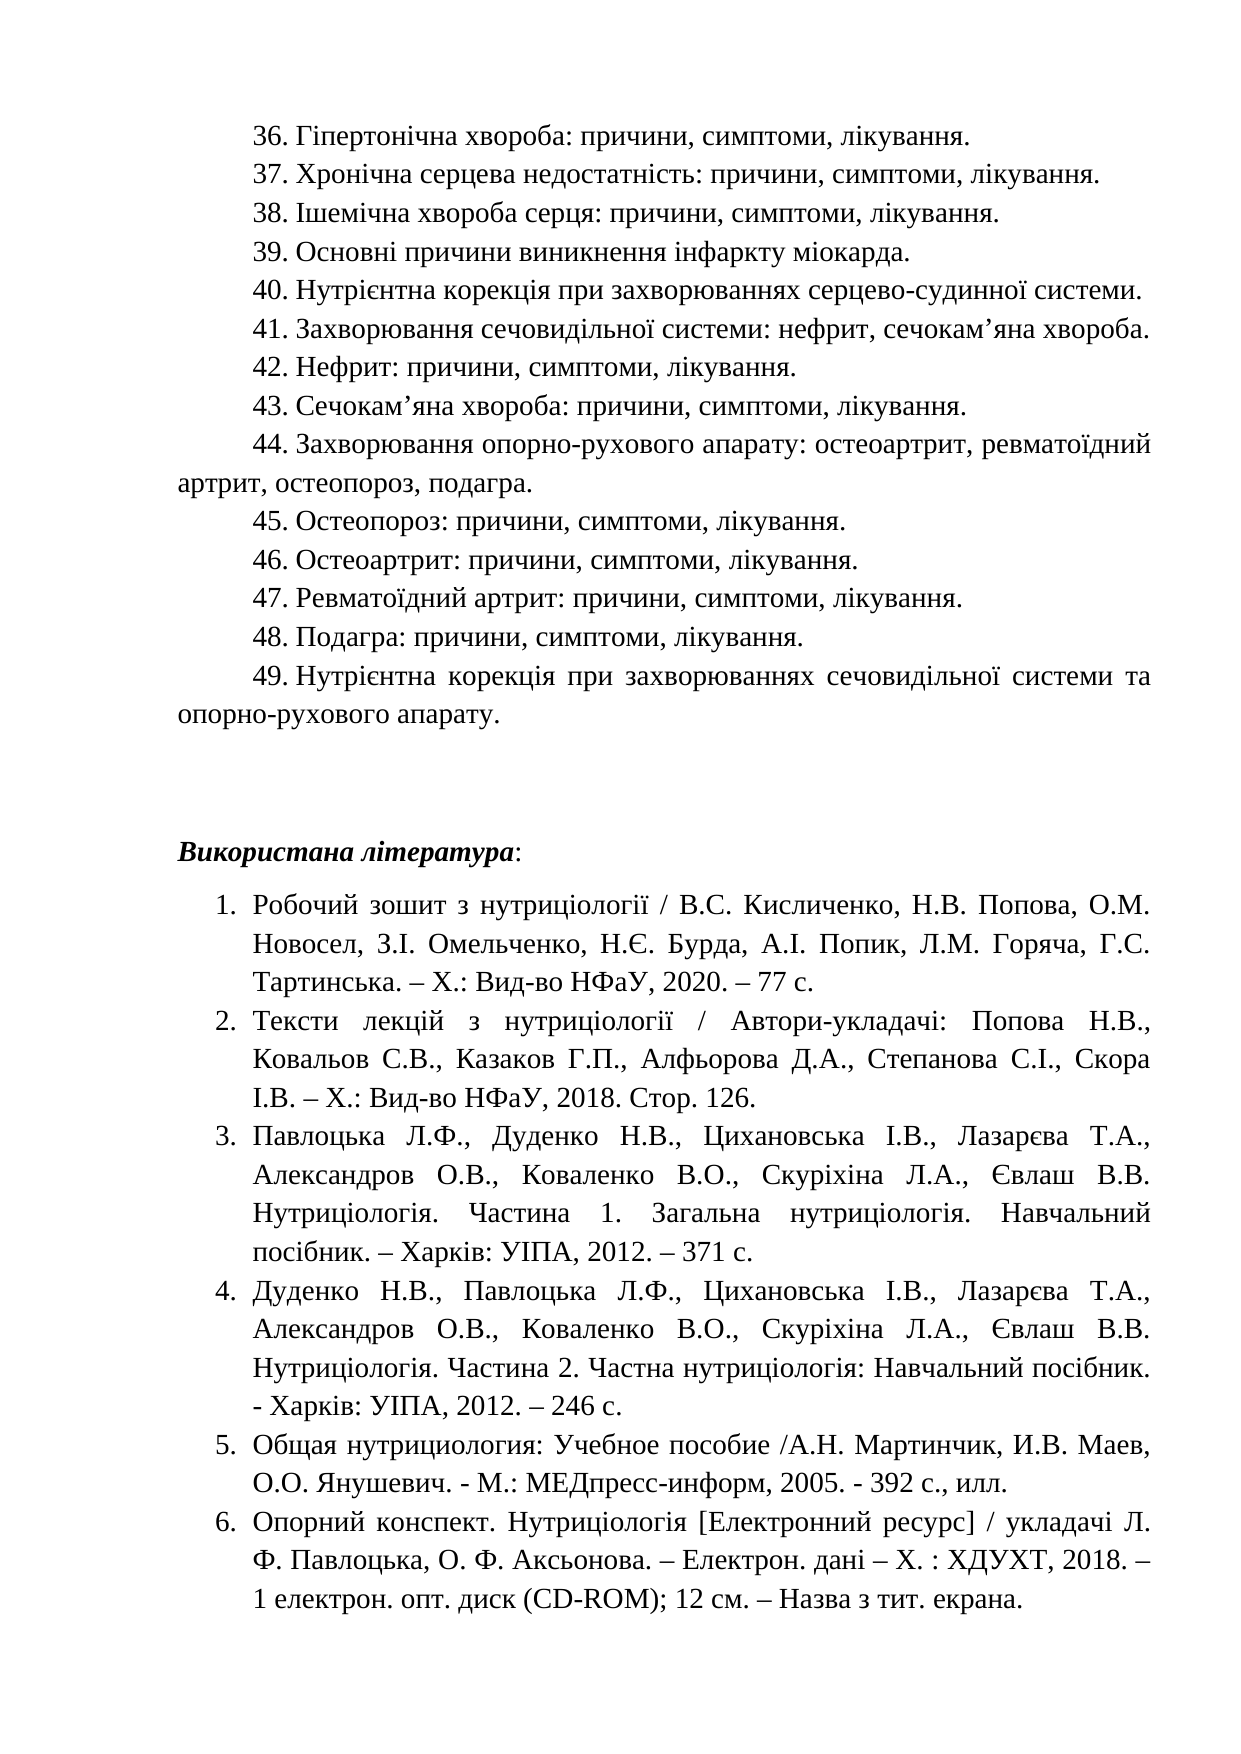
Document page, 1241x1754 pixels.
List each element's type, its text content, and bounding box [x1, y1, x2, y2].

list Подагра: причини, симптоми, лікування. [177, 619, 1152, 653]
list Сечокам’яна хвороба: причини, симптоми, лікування. [177, 388, 1152, 421]
list Опорний конспект. Нутриціологія [Електронний ресурс] / укладачі Л. Ф. Павлоцька, О. Ф. Аксьонова. – Електрон. дані – Х. : ХДУХТ, 2018. – 1 електрон. опт. диск (CD-ROM); 12 см. – Назва з тит. екрана. [215, 1504, 1152, 1614]
list Ревматоїдний артрит: причини, симптоми, лікування. [177, 581, 1152, 614]
list Основні причини виникнення інфаркту міокарда. [177, 234, 1152, 267]
list Хронічна серцева недостатність: причини, симптоми, лікування. [177, 157, 1152, 190]
text Використана література: [177, 834, 1152, 868]
list Дуденко Н.В., Павлоцька Л.Ф., Цихановська І.В., Лазарєва Т.А., Александров О.В., Коваленко В.О., Скуріхіна Л.А., Євлаш В.В. Нутриціологія. Частина 2. Частна нутриціологія: Навчальний посібник. - Харків: УІПА, 2012. – 246 с. [215, 1273, 1152, 1422]
list Остеопороз: причини, симптоми, лікування. [177, 503, 1152, 537]
list Гіпертонічна хвороба: причини, симптоми, лікування. [177, 118, 1152, 152]
list Тексти лекцій з нутриціології / Автори-укладачі: Попова Н.В., Ковальов С.В., Казаков Г.П., Алфьорова Д.А., Степанова С.І., Скора І.В. – Х.: Вид-во НФаУ, 2018. Стор. 126. [215, 1003, 1152, 1113]
list Захворювання сечовидільної системи: нефрит, сечокам’яна хвороба. [177, 311, 1152, 344]
list Нефрит: причини, симптоми, лікування. [177, 349, 1152, 383]
list Остеоартрит: причини, симптоми, лікування. [177, 542, 1152, 576]
list Павлоцька Л.Ф., Дуденко Н.В., Цихановська І.В., Лазарєва Т.А., Александров О.В., Коваленко В.О., Скуріхіна Л.А., Євлаш В.В. Нутриціологія. Частина 1. Загальна нутриціологія. Навчальний посібник. – Харків: УІПА, 2012. – 371 с. [215, 1118, 1152, 1268]
list Ішемічна хвороба серця: причини, симптоми, лікування. [177, 195, 1152, 229]
list Робочий зошит з нутриціології / В.С. Кисличенко, Н.В. Попова, О.М. Новосел, З.І. Омельченко, Н.Є. Бурда, А.І. Попик, Л.М. Горяча, Г.С. Тартинська. – Х.: Вид-во НФаУ, 2020. – 77 с. [215, 887, 1152, 998]
list Захворювання опорно-рухового апарату: остеоартрит, ревматоїдний артрит, остеопороз, подагра. [177, 426, 1152, 498]
list Нутрієнтна корекція при захворюваннях сечовидільної системи та опорно-рухового апарату. [177, 658, 1152, 730]
list Нутрієнтна корекція при захворюваннях серцево-судинної системи. [177, 272, 1152, 306]
list Общая нутрициология: Учебное пособие /А.Н. Мартинчик, И.В. Маев, О.О. Янушевич. - М.: МЕДпресс-информ, 2005. - 392 с., илл. [215, 1427, 1152, 1499]
